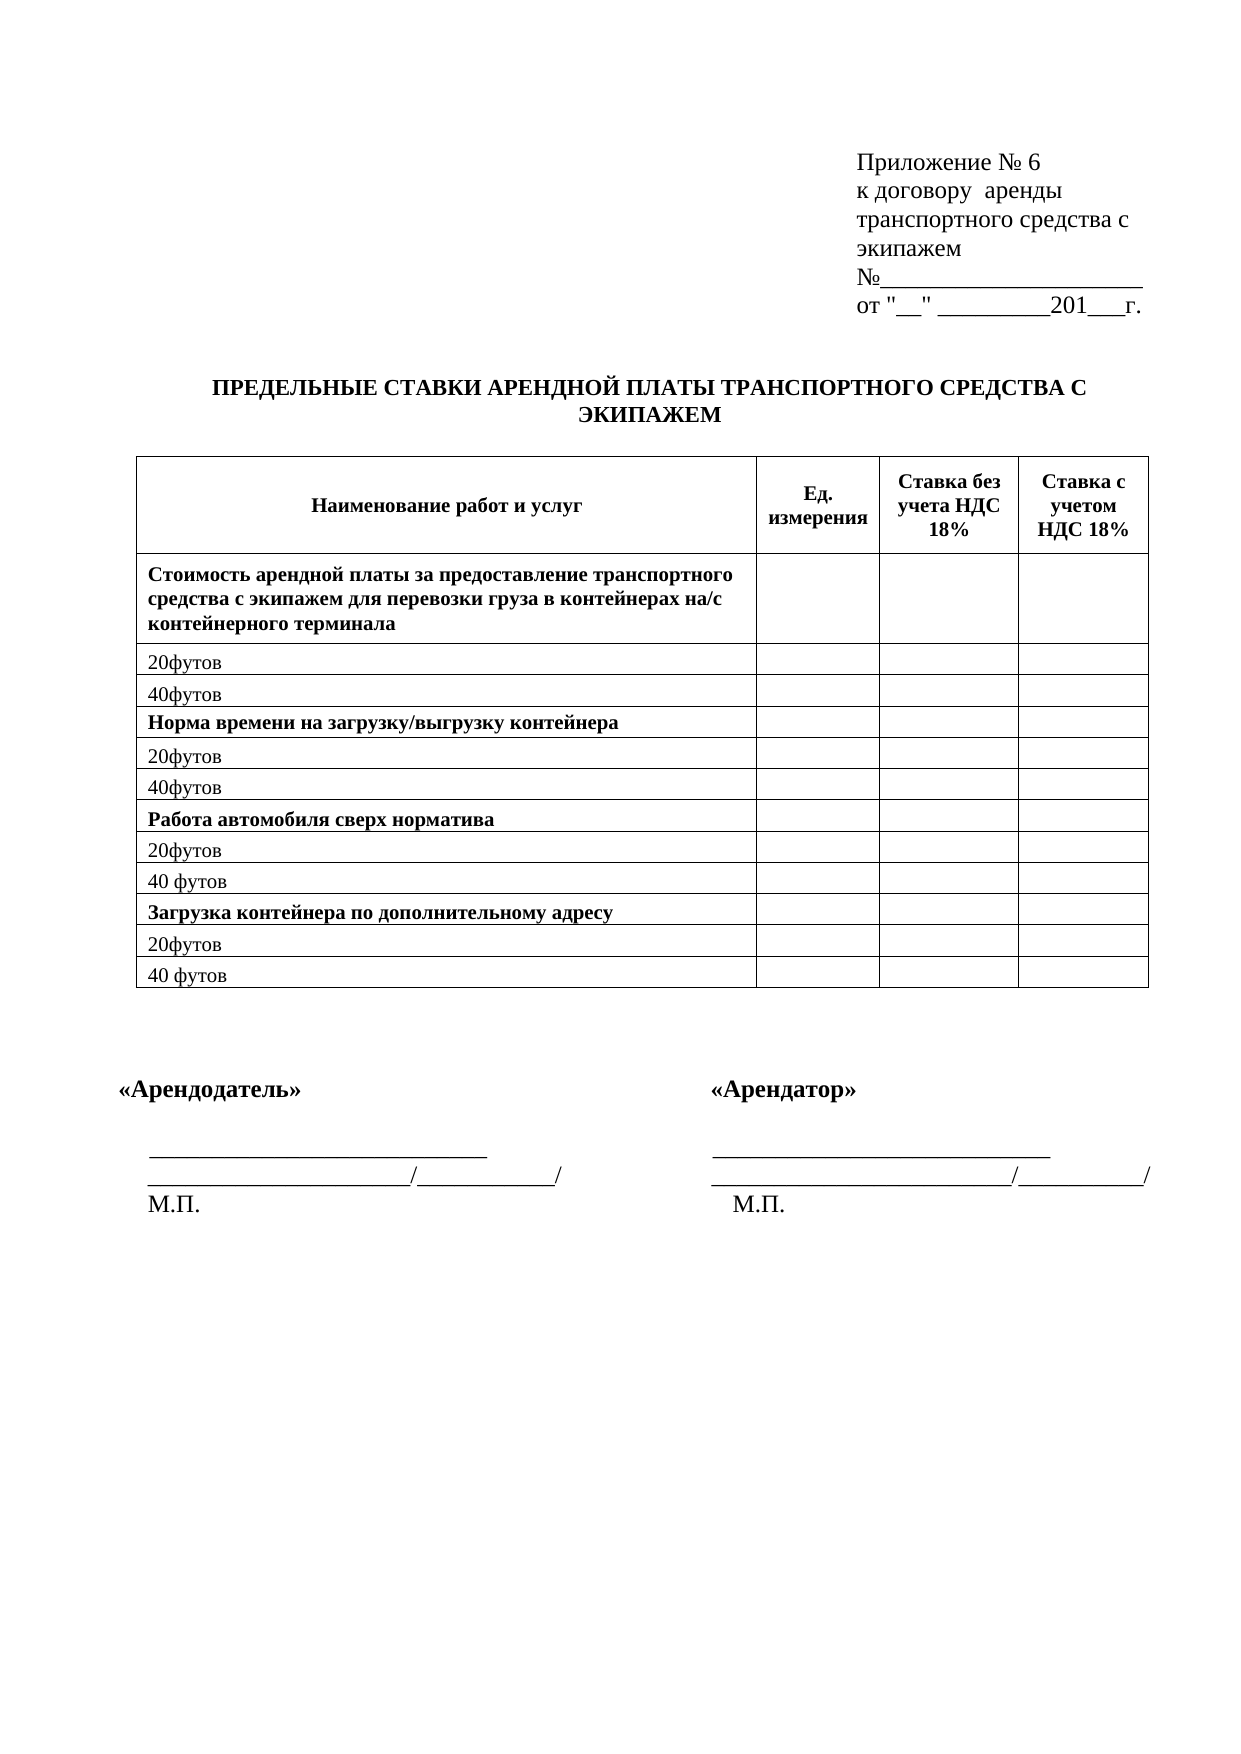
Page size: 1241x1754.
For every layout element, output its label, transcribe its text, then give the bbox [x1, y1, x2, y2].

text «Арендодатель» «Арендатор» [118, 1074, 1152, 1103]
table_cell [880, 644, 1018, 674]
table_header Ставка без учета НДС 18% [880, 457, 1018, 553]
table_header Ставка с учетом НДС 18% [1019, 457, 1148, 553]
text ___________________________ ___________________________ _____________________/___________/ ________________________/__________/ М.П. М.П. [118, 1132, 1152, 1218]
table_cell [757, 832, 879, 862]
table_cell [757, 957, 879, 987]
table_cell [880, 957, 1018, 987]
table_cell 40футов [137, 675, 756, 706]
table_cell [1019, 863, 1148, 893]
table_cell Стоимость арендной платы за предоставление транспортного средства с экипажем для перевозки груза в контейнерах на/с контейнерного терминала [137, 554, 756, 643]
table_cell [1019, 894, 1148, 924]
table_cell [757, 894, 879, 924]
table_cell [880, 769, 1018, 799]
table_cell [880, 738, 1018, 768]
text ПРЕДЕЛЬНЫЕ СТАВКИ АРЕНДНОЙ ПЛАТЫ ТРАНСПОРТНОГО СРЕДСТВА С ЭКИПАЖЕМ [148, 374, 1152, 427]
table_cell [880, 707, 1018, 737]
table_cell [1019, 554, 1148, 643]
table_cell 40футов [137, 769, 756, 799]
table_cell [757, 800, 879, 831]
table_cell [1019, 957, 1148, 987]
table_cell [1019, 832, 1148, 862]
table_cell [1019, 707, 1148, 737]
table_cell Загрузка контейнера по дополнительному адресу [137, 894, 756, 924]
table_cell [880, 800, 1018, 831]
table_cell Норма времени на загрузку/выгрузку контейнера [137, 707, 756, 737]
text транспортного средства с экипажем №_____________________ от "__" _________201___г. [856, 204, 1152, 319]
table_cell 20футов [137, 738, 756, 768]
table_header Ед. измерения [757, 457, 879, 553]
table_cell [757, 925, 879, 956]
table_cell [1019, 800, 1148, 831]
table_cell [757, 554, 879, 643]
table_header Наименование работ и услуг [137, 457, 756, 553]
table_cell [880, 925, 1018, 956]
table_cell [880, 863, 1018, 893]
table_cell [880, 554, 1018, 643]
table_cell [1019, 769, 1148, 799]
table_cell [757, 707, 879, 737]
table_cell [880, 675, 1018, 706]
text Приложение № 6 [856, 147, 1152, 176]
table_cell [880, 894, 1018, 924]
table_cell 20футов [137, 832, 756, 862]
table_cell [757, 769, 879, 799]
table_cell [1019, 738, 1148, 768]
table_cell [757, 738, 879, 768]
table_cell [880, 832, 1018, 862]
table_cell [757, 863, 879, 893]
table_cell [1019, 644, 1148, 674]
table_cell 40 футов [137, 863, 756, 893]
table_cell 20футов [137, 644, 756, 674]
table_cell [757, 675, 879, 706]
table_cell 40 футов [137, 957, 756, 987]
table_cell Работа автомобиля сверх норматива [137, 800, 756, 831]
table_cell 20футов [137, 925, 756, 956]
table_cell [1019, 675, 1148, 706]
table_cell [757, 644, 879, 674]
table_cell [1019, 925, 1148, 956]
text к договору аренды [856, 176, 1152, 204]
